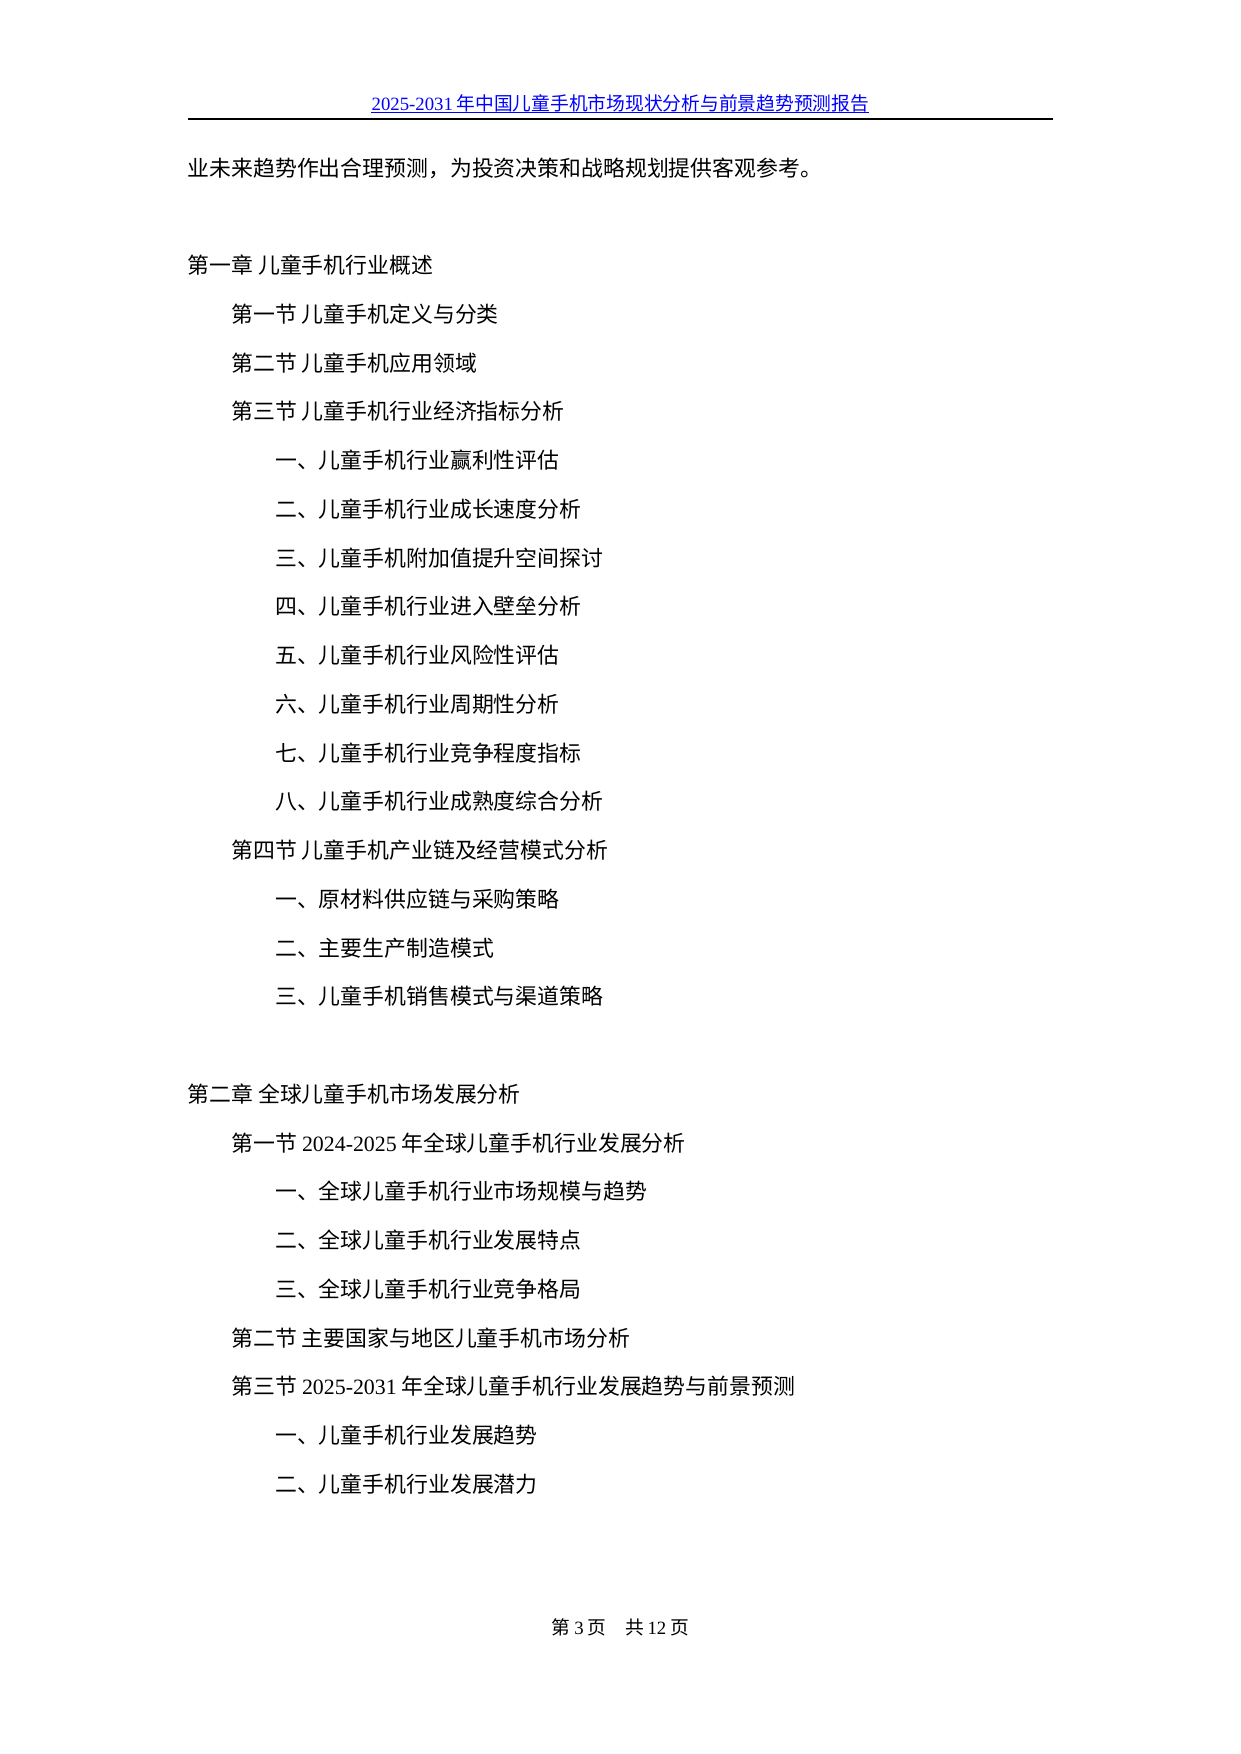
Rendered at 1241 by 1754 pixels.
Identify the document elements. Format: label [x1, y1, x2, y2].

text [187, 150, 1053, 1499]
